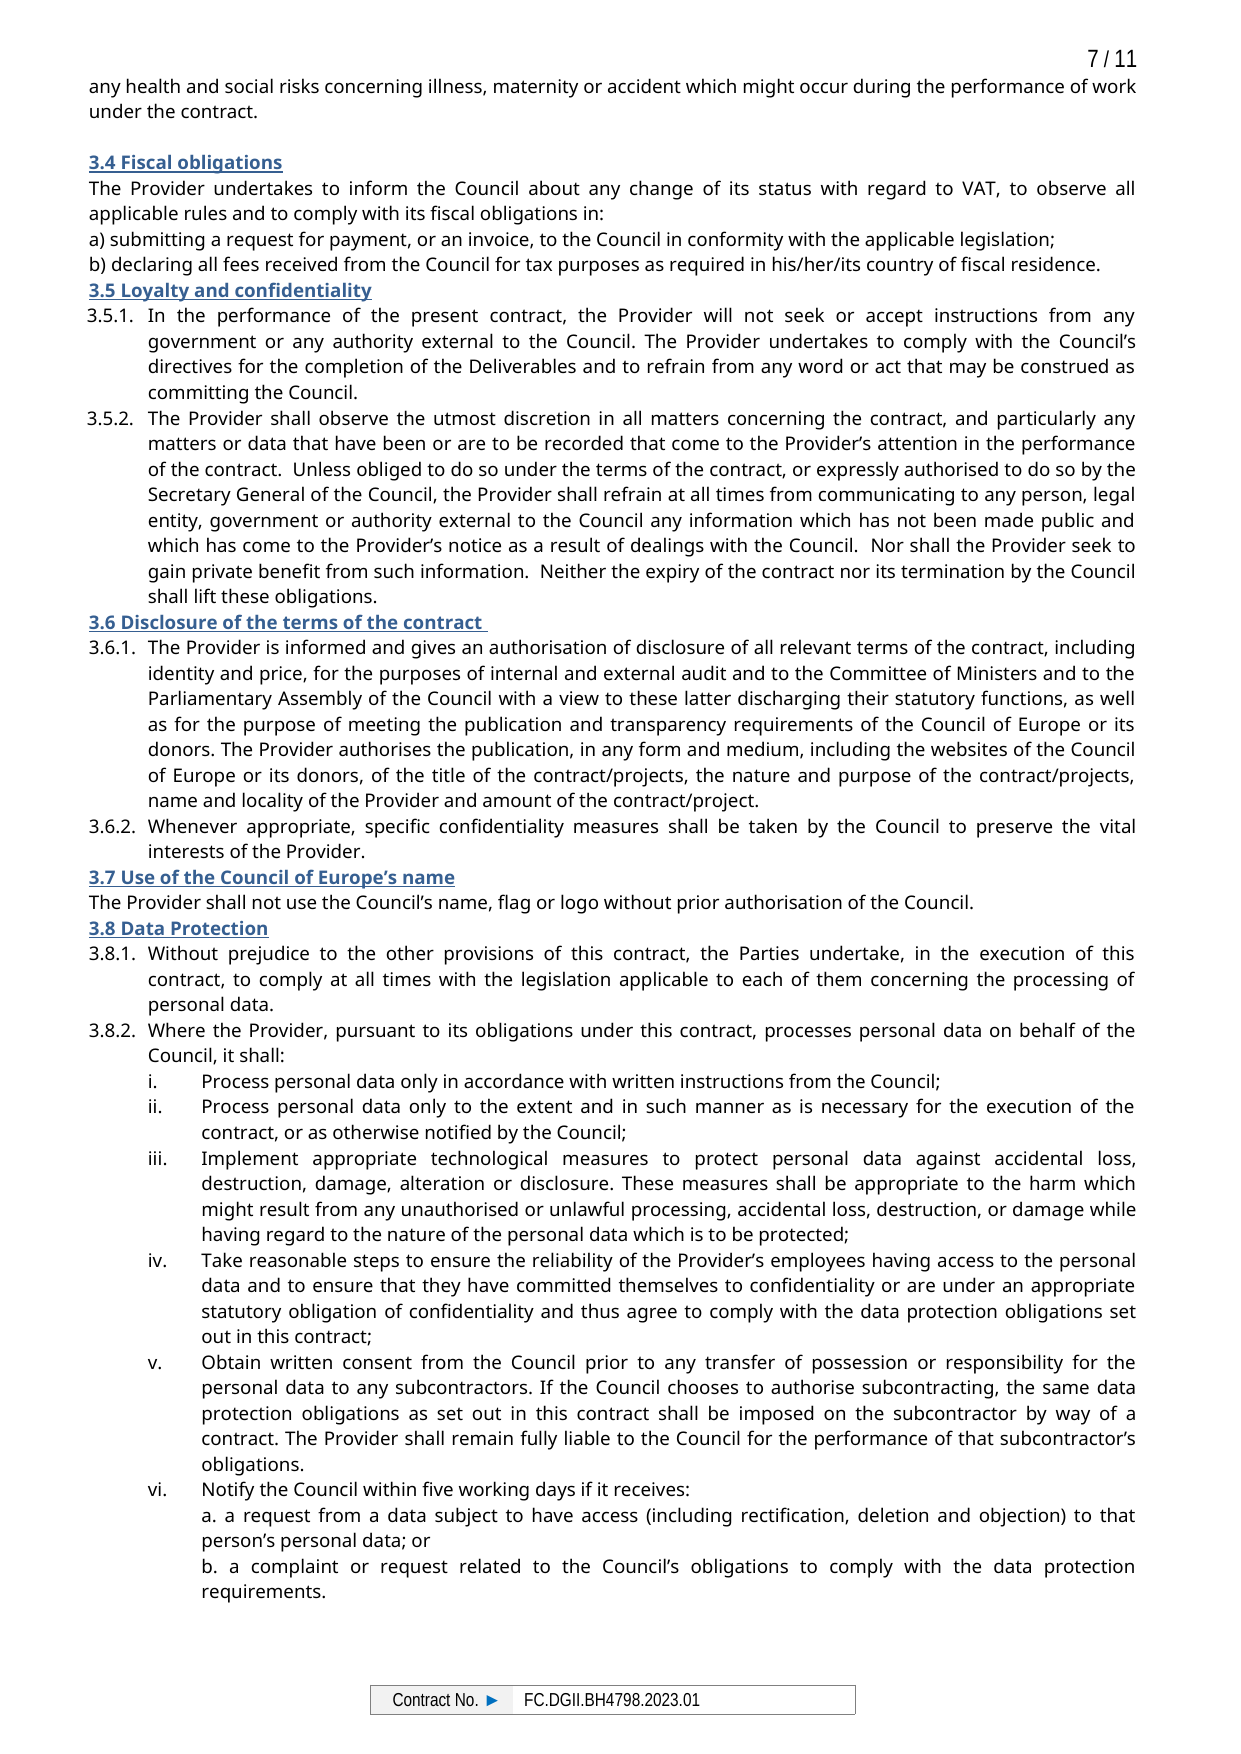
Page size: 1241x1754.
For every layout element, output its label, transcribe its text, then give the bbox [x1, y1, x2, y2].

text The Provider shall not use the Council’s name, flag or logo without prior authorisation of the Council. [89, 890, 1137, 915]
text 3.4 Fiscal obligations [89, 149, 1137, 175]
text 3.6 Disclosure of the terms of the contract [89, 609, 1137, 634]
text 3.7 Use of the Council of Europe’s name [89, 864, 1137, 890]
text The Provider undertakes to inform the Council about any change of its status with regard to VAT, to observe all applicable rules and to comply with its fiscal obligations in: [89, 175, 1137, 226]
list Whenever appropriate, specific confidentiality measures shall be taken by the Council to preserve the vital interests of the Provider. [89, 813, 1137, 864]
list The Provider is informed and gives an authorisation of disclosure of all relevant terms of the contract, including identity and price, for the purposes of internal and external audit and to the Committee of Ministers and to the Parliamentary Assembly of the Council with a view to these latter discharging their statutory functions, as well as for the purpose of meeting the publication and transparency requirements of the Council of Europe or its donors. The Provider authorises the publication, in any form and medium, including the websites of the Council of Europe or its donors, of the title of the contract/projects, the nature and purpose of the contract/projects, name and locality of the Provider and amount of the contract/project. [89, 634, 1137, 813]
list Obtain written consent from the Council prior to any transfer of possession or responsibility for the personal data to any subcontractors. If the Council chooses to authorise subcontracting, the same data protection obligations as set out in this contract shall be imposed on the subcontractor by way of a contract. The Provider shall remain fully liable to the Council for the performance of that subcontractor’s obligations. [148, 1349, 1137, 1477]
list Process personal data only to the extent and in such manner as is necessary for the execution of the contract, or as otherwise notified by the Council; [148, 1094, 1137, 1145]
list Implement appropriate technological measures to protect personal data against accidental loss, destruction, damage, alteration or disclosure. These measures shall be appropriate to the harm which might result from any unauthorised or unlawful processing, accidental loss, destruction, or damage while having regard to the nature of the personal data which is to be protected; [148, 1145, 1137, 1247]
list Take reasonable steps to ensure the reliability of the Provider’s employees having access to the personal data and to ensure that they have committed themselves to confidentiality or are under an appropriate statutory obligation of confidentiality and thus agree to comply with the data protection obligations set out in this contract; [148, 1247, 1137, 1349]
list Where the Provider, pursuant to its obligations under this contract, processes personal data on behalf of the Council, it shall: [89, 1017, 1137, 1068]
text 3.8 Data Protection [89, 915, 1137, 941]
list Notify the Council within five working days if it receives: a. a request from a data subject to have access (including rectification, deletion and objection) to that person’s personal data; or b. a complaint or request related to the Council’s obligations to comply with the data protection requirements. [148, 1477, 1137, 1604]
list The Provider shall observe the utmost discretion in all matters concerning the contract, and particularly any matters or data that have been or are to be recorded that come to the Provider’s attention in the performance of the contract. Unless obliged to do so under the terms of the contract, or expressly authorised to do so by the Secretary General of the Council, the Provider shall refrain at all times from communicating to any person, legal entity, government or authority external to the Council any information which has not been made public and which has come to the Provider’s notice as a result of dealings with the Council. Nor shall the Provider seek to gain private benefit from such information. Neither the expiry of the contract nor its termination by the Council shall lift these obligations. [110, 405, 1137, 609]
list Without prejudice to the other provisions of this contract, the Parties undertake, in the execution of this contract, to comply at all times with the legislation applicable to each of them concerning the processing of personal data. [89, 941, 1137, 1017]
text a) submitting a request for payment, or an invoice, to the Council in conformity with the applicable legislation; [89, 226, 1137, 252]
list Process personal data only in accordance with written instructions from the Council; [148, 1068, 1137, 1094]
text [89, 73, 1137, 124]
text 3.5 Loyalty and confidentiality [89, 277, 1137, 303]
text b) declaring all fees received from the Council for tax purposes as required in his/her/its country of fiscal residence. [89, 252, 1137, 277]
list In the performance of the present contract, the Provider will not seek or accept instructions from any government or any authority external to the Council. The Provider undertakes to comply with the Council’s directives for the completion of the Deliverables and to refrain from any word or act that may be construed as committing the Council. [110, 303, 1137, 405]
